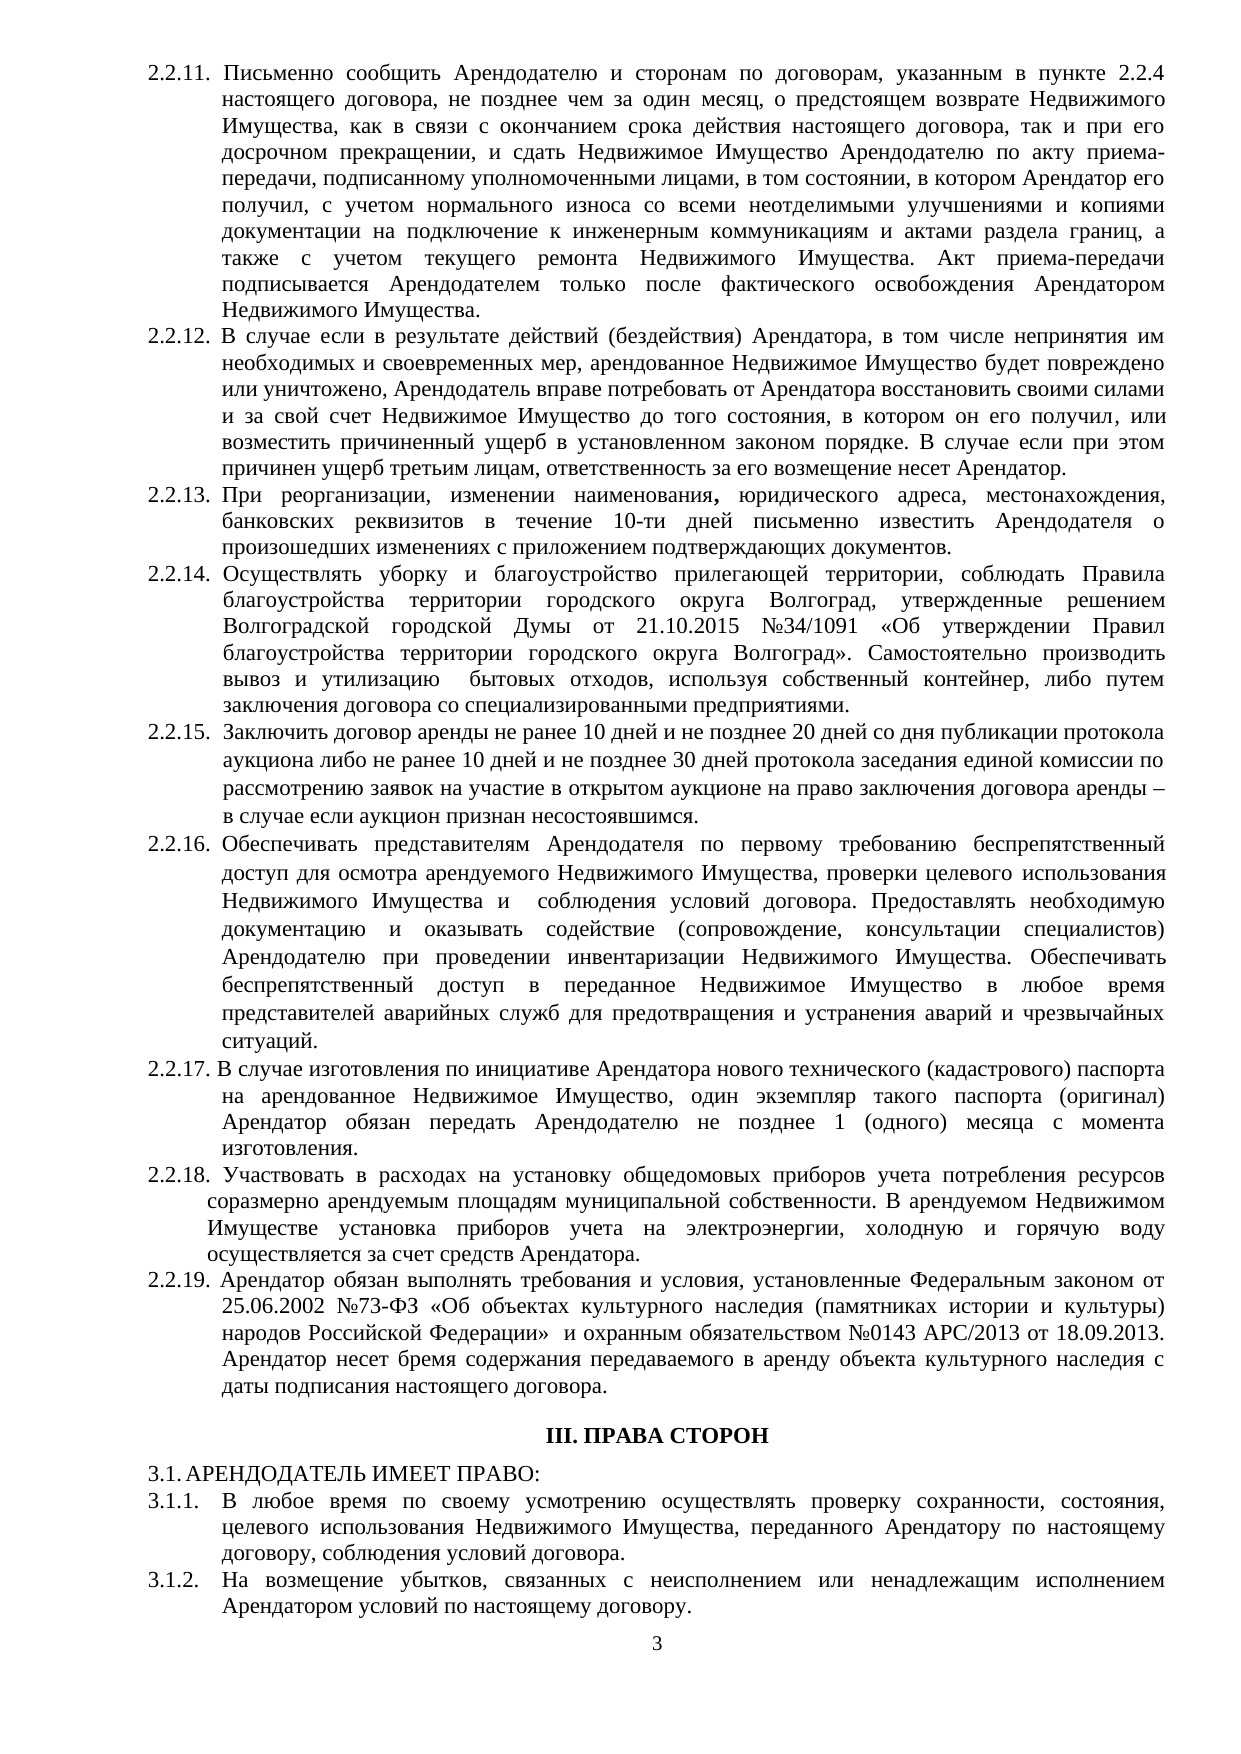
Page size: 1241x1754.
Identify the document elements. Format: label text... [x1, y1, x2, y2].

text 2.2.18. Участвовать в расходах на установку общедомовых приборов учета потребления ресурсов соразмерно арендуемым площадям муниципальной собственности. В арендуемом Недвижимом Имуществе установка приборов учета на электроэнергии, холодную и горячую воду осуществляется за счет средств Арендатора. [148, 1161, 1166, 1266]
text 2.2.11. Письменно сообщить Арендодателю и сторонам по договорам, указанным в пункте 2.2.4 настоящего договора, не позднее чем за один месяц, о предстоящем возврате Недвижимого Имущества, как в связи с окончанием срока действия настоящего договора, так и при его досрочном прекращении, и сдать Недвижимое Имущество Арендодателю по акту приема-передачи, подписанному уполномоченными лицами, в том состоянии, в котором Арендатор его получил, с учетом нормального износа со всеми неотделимыми улучшениями и копиями документации на подключение к инженерным коммуникациям и актами раздела границ, а также с учетом текущего ремонта Недвижимого Имущества. Акт приема-передачи подписывается Арендодателем только после фактического освобождения Арендатором Недвижимого Имущества. [148, 59, 1166, 323]
text 2.2.17. В случае изготовления по инициативе Арендатора нового технического (кадастрового) паспорта на арендованное Недвижимое Имущество, один экземпляр такого паспорта (оригинал) Арендатор обязан передать Арендодателю не позднее 1 (одного) месяца с момента изготовления. [148, 1055, 1166, 1161]
list На возмещение убытков, связанных с неисполнением или ненадлежащим исполнением Арендатором условий по настоящему договору. [148, 1566, 1166, 1618]
list В любое время по своему усмотрению осуществлять проверку сохранности, состояния, целевого использования Недвижимого Имущества, переданного Арендатору по настоящему договору, соблюдения условий договора. [148, 1487, 1166, 1566]
text 2.2.16. Обеспечивать представителям Арендодателя по первому требованию беспрепятственный доступ для осмотра арендуемого Недвижимого Имущества, проверки целевого использования Недвижимого Имущества и соблюдения условий договора. Предоставлять необходимую документацию и оказывать содействие (сопровождение, консультации специалистов) Арендодателю при проведении инвентаризации Недвижимого Имущества. Обеспечивать беспрепятственный доступ в переданное Недвижимое Имущество в любое время представителей аварийных служб для предотвращения и устранения аварий и чрезвычайных ситуаций. [148, 830, 1166, 1054]
text III. ПРАВА СТОРОН [148, 1422, 1166, 1448]
text 2.2.13. При реорганизации, изменении наименования, юридического адреса, местонахождения, банковских реквизитов в течение 10-ти дней письменно известить Арендодателя о произошедших изменениях с приложением подтверждающих документов. [148, 481, 1166, 560]
text 2.2.12. В случае если в результате действий (бездействия) Арендатора, в том числе непринятия им необходимых и своевременных мер, арендованное Недвижимое Имущество будет повреждено или уничтожено, Арендодатель вправе потребовать от Арендатора восстановить своими силами и за свой счет Недвижимое Имущество до того состояния, в котором он его получил, или возместить причиненный ущерб в установленном законом порядке. В случае если при этом причинен ущерб третьим лицам, ответственность за его возмещение несет Арендатор. [148, 323, 1166, 481]
list АРЕНДОДАТЕЛЬ ИМЕЕТ ПРАВО: [148, 1460, 1166, 1487]
text 2.2.19. Арендатор обязан выполнять требования и условия, установленные Федеральным законом от 25.06.2002 №73-ФЗ «Об объектах культурного наследия (памятниках истории и культуры) народов Российской Федерации» и охранным обязательством №0143 АРС/2013 от 18.09.2013. Арендатор несет бремя содержания передаваемого в аренду объекта культурного наследия с даты подписания настоящего договора. [148, 1266, 1166, 1398]
list Осуществлять уборку и благоустройство прилегающей территории, соблюдать Правила благоустройства территории городского округа Волгоград, утвержденные решением Волгоградской городской Думы от 21.10.2015 №34/1091 «Об утверждении Правил благоустройства территории городского округа Волгоград». Самостоятельно производить вывоз и утилизацию бытовых отходов, используя собственный контейнер, либо путем заключения договора со специализированными предприятиями. [148, 560, 1166, 718]
list Заключить договор аренды не ранее 10 дней и не позднее 20 дней со дня публикации протокола аукциона либо не ранее 10 дней и не позднее 30 дней протокола заседания единой комиссии по рассмотрению заявок на участие в открытом аукционе на право заключения договора аренды – в случае если аукцион признан несостоявшимся. [148, 718, 1166, 829]
